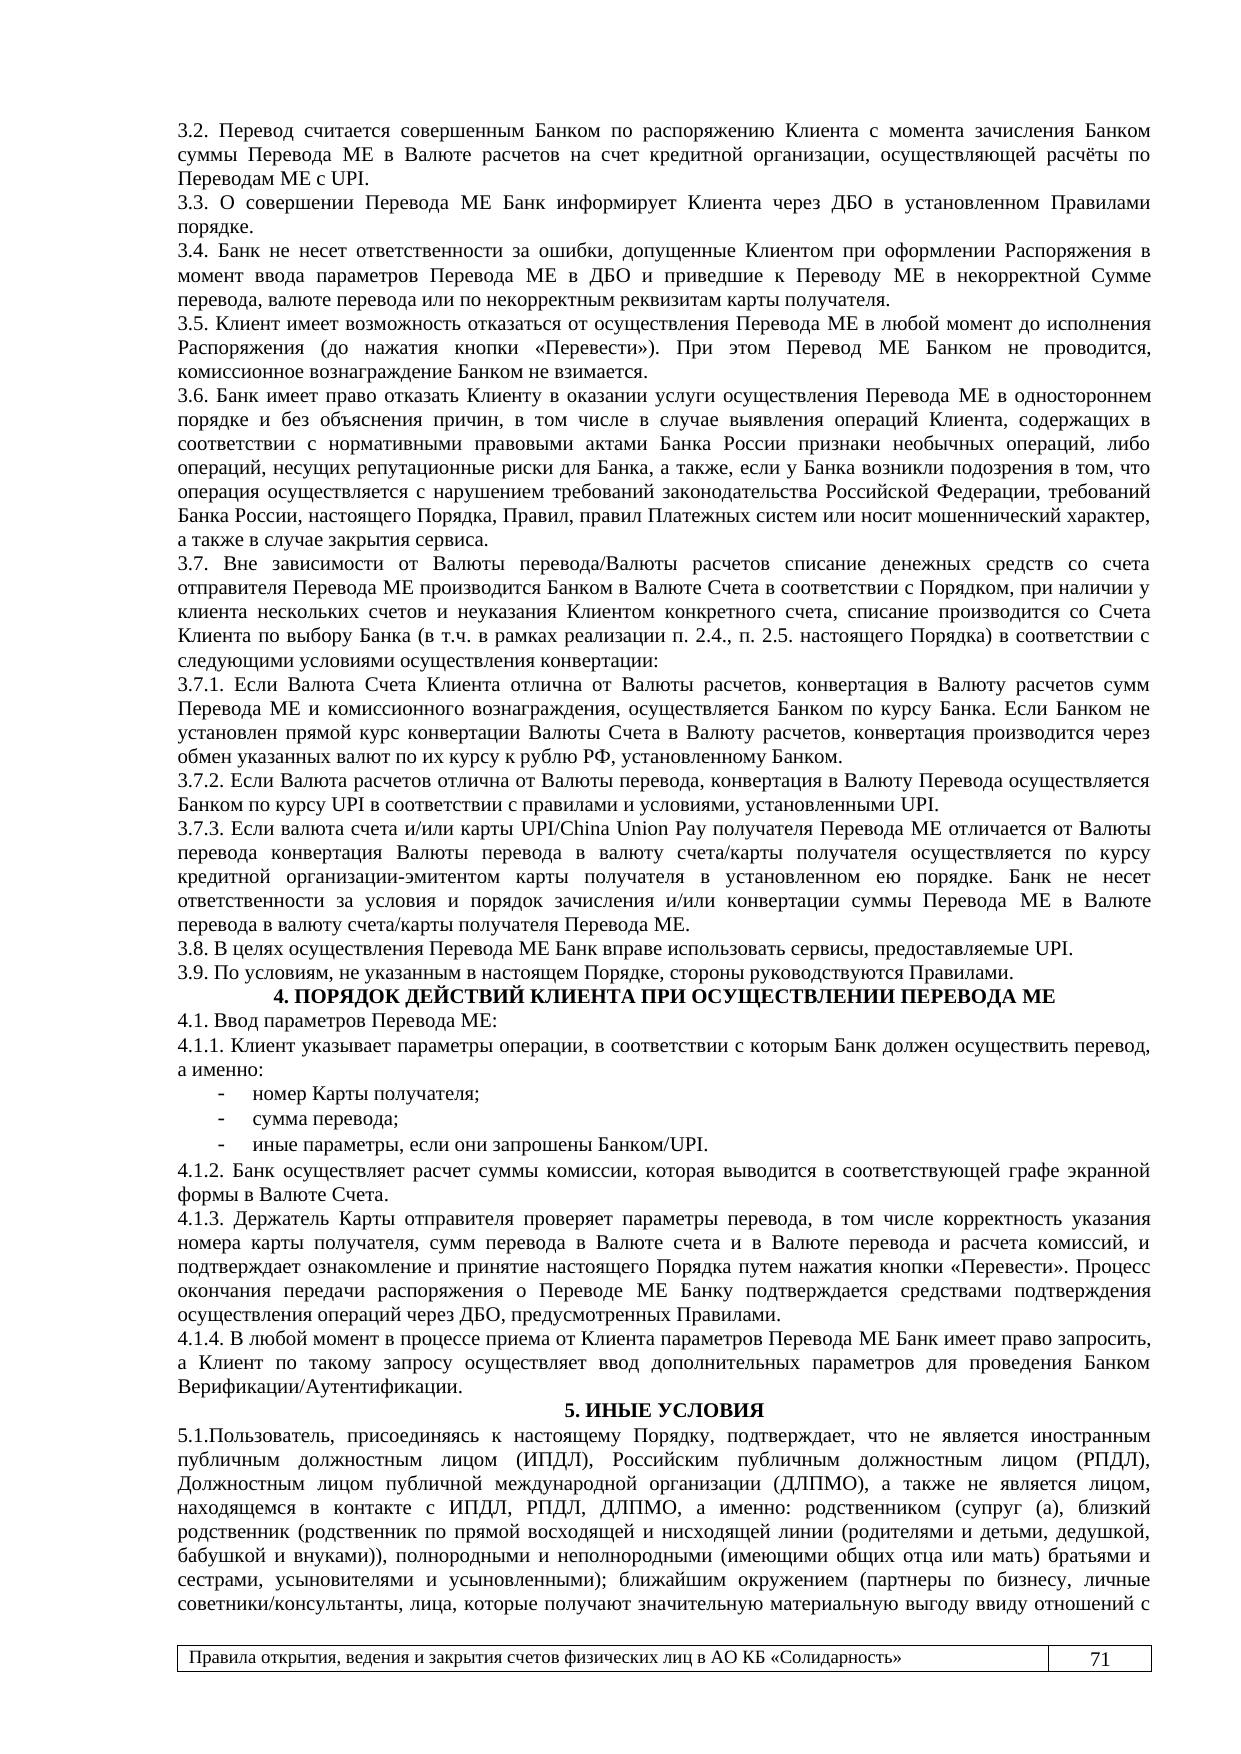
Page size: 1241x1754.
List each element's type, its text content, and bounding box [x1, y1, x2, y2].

text 3.5. Клиент имеет возможность отказаться от осуществления Перевода ME в любой момент до исполнения Распоряжения (до нажатия кнопки «Перевести»). При этом Перевод ME Банком не проводится, комиссионное вознаграждение Банком не взимается. [177, 311, 1152, 383]
list сумма перевода; [215, 1106, 1152, 1132]
list иные параметры, если они запрошены Банком/UPI. [215, 1132, 1152, 1158]
text 4.1.1. Клиент указывает параметры операции, в соответствии с которым Банк должен осуществить перевод, а именно: [177, 1032, 1152, 1081]
text 3.4. Банк не несет ответственности за ошибки, допущенные Клиентом при оформлении Распоряжения в момент ввода параметров Перевода ME в ДБО и приведшие к Переводу ME в некорректной Сумме перевода, валюте перевода или по некорректным реквизитам карты получателя. [177, 238, 1152, 311]
text 4.1.2. Банк осуществляет расчет суммы комиссии, которая выводится в соответствующей графе экранной формы в Валюте Счета. [177, 1158, 1152, 1206]
text 4. ПОРЯДОК ДЕЙСТВИЙ КЛИЕНТА ПРИ ОСУЩЕСТВЛЕНИИ ПЕРЕВОДА ME [177, 984, 1152, 1008]
list номер Карты получателя; [215, 1081, 1152, 1106]
text 5. ИНЫЕ УСЛОВИЯ [177, 1398, 1152, 1422]
text 3.7.2. Если Валюта расчетов отлична от Валюты перевода, конвертация в Валюту Перевода осуществляется Банком по курсу UPI в соответствии с правилами и условиями, установленными UPI. [177, 768, 1152, 816]
text 3.6. Банк имеет право отказать Клиенту в оказании услуги осуществления Перевода ME в одностороннем порядке и без объяснения причин, в том числе в случае выявления операций Клиента, содержащих в соответствии с нормативными правовыми актами Банка России признаки необычных операций, либо операций, несущих репутационные риски для Банка, а также, если у Банка возникли подозрения в том, что операция осуществляется с нарушением требований законодательства Российской Федерации, требований Банка России, настоящего Порядка, Правил, правил Платежных систем или носит мошеннический характер, а также в случае закрытия сервиса. [177, 383, 1152, 551]
text 4.1.3. Держатель Карты отправителя проверяет параметры перевода, в том числе корректность указания номера карты получателя, сумм перевода в Валюте счета и в Валюте перевода и расчета комиссий, и подтверждает ознакомление и принятие настоящего Порядка путем нажатия кнопки «Перевести». Процесс окончания передачи распоряжения о Переводе ME Банку подтверждается средствами подтверждения осуществления операций через ДБО, предусмотренных Правилами. [177, 1206, 1152, 1326]
text 4.1. Ввод параметров Перевода ME: [177, 1008, 1152, 1032]
text 4.1.4. В любой момент в процессе приема от Клиента параметров Перевода ME Банк имеет право запросить, а Клиент по такому запросу осуществляет ввод дополнительных параметров для проведения Банком Верификации/Аутентификации. [177, 1326, 1152, 1398]
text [177, 1422, 1152, 1615]
text 3.3. О совершении Перевода ME Банк информирует Клиента через ДБО в установленном Правилами порядке. [177, 190, 1152, 238]
text 3.7.3. Если валюта счета и/или карты UPI/China Union Pay получателя Перевода ME отличается от Валюты перевода конвертация Валюты перевода в валюту счета/карты получателя осуществляется по курсу кредитной организации-эмитентом карты получателя в установленном ею порядке. Банк не несет ответственности за условия и порядок зачисления и/или конвертации суммы Перевода ME в Валюте перевода в валюту счета/карты получателя Перевода ME. [177, 816, 1152, 936]
text 3.7.1. Если Валюта Счета Клиента отлична от Валюты расчетов, конвертация в Валюту расчетов сумм Перевода ME и комиссионного вознаграждения, осуществляется Банком по курсу Банка. Если Банком не установлен прямой курс конвертации Валюты Счета в Валюту расчетов, конвертация производится через обмен указанных валют по их курсу к рублю РФ, установленному Банком. [177, 672, 1152, 768]
text 3.7. Вне зависимости от Валюты перевода/Валюты расчетов списание денежных средств со счета отправителя Перевода ME производится Банком в Валюте Счета в соответствии с Порядком, при наличии у клиента нескольких счетов и неуказания Клиентом конкретного счета, списание производится со Счета Клиента по выбору Банка (в т.ч. в рамках реализации п. 2.4., п. 2.5. настоящего Порядка) в соответствии с следующими условиями осуществления конвертации: [177, 551, 1152, 672]
text 3.9. По условиям, не указанным в настоящем Порядке, стороны руководствуются Правилами. [177, 960, 1152, 984]
text 3.2. Перевод считается совершенным Банком по распоряжению Клиента с момента зачисления Банком суммы Перевода ME в Валюте расчетов на счет кредитной организации, осуществляющей расчёты по Переводам ME с UPI. [177, 118, 1152, 190]
text 3.8. В целях осуществления Перевода ME Банк вправе использовать сервисы, предоставляемые UPI. [177, 936, 1152, 960]
